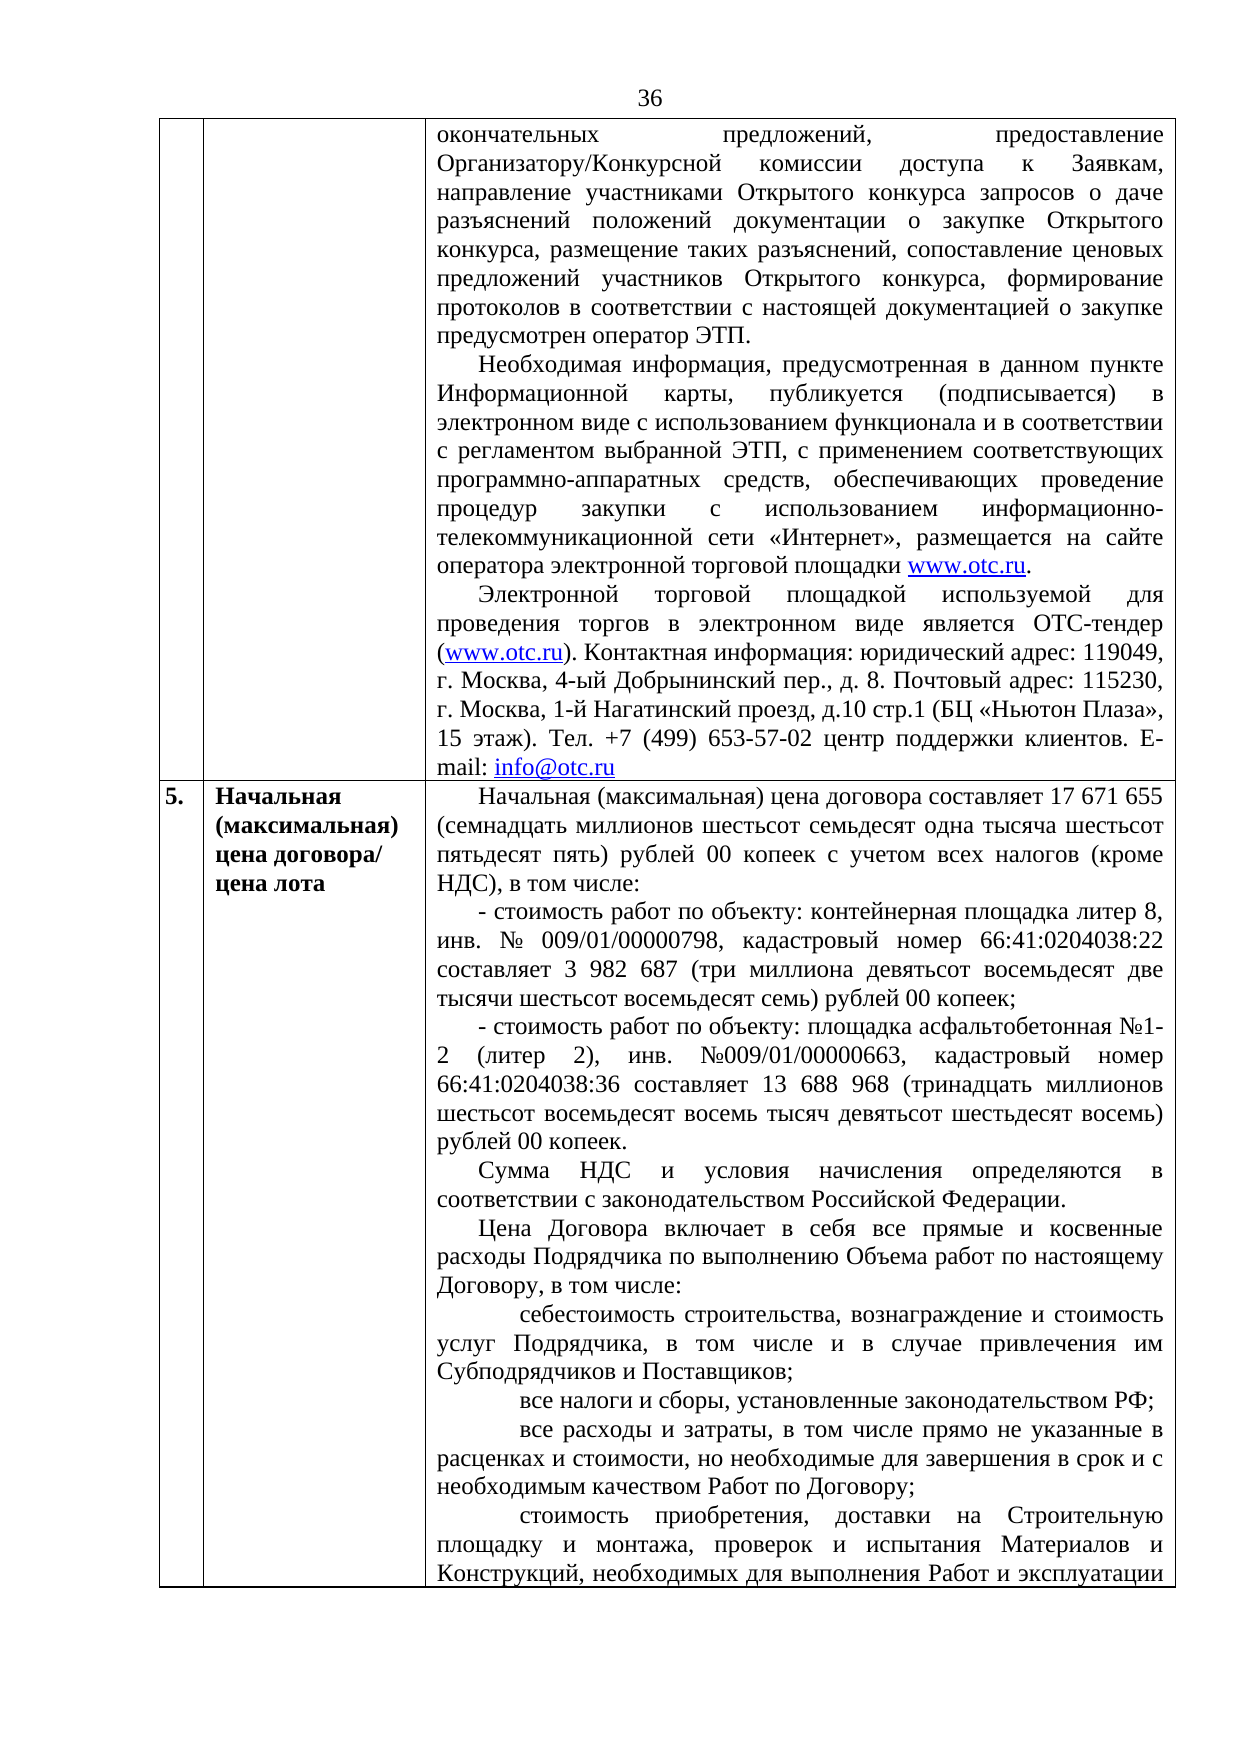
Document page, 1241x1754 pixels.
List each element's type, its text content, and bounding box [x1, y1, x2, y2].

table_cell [426, 119, 1175, 780]
table_cell 4. [160, 119, 203, 780]
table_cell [426, 781, 1175, 1586]
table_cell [204, 781, 425, 1586]
table_cell 5. [160, 781, 203, 1586]
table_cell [204, 119, 425, 780]
